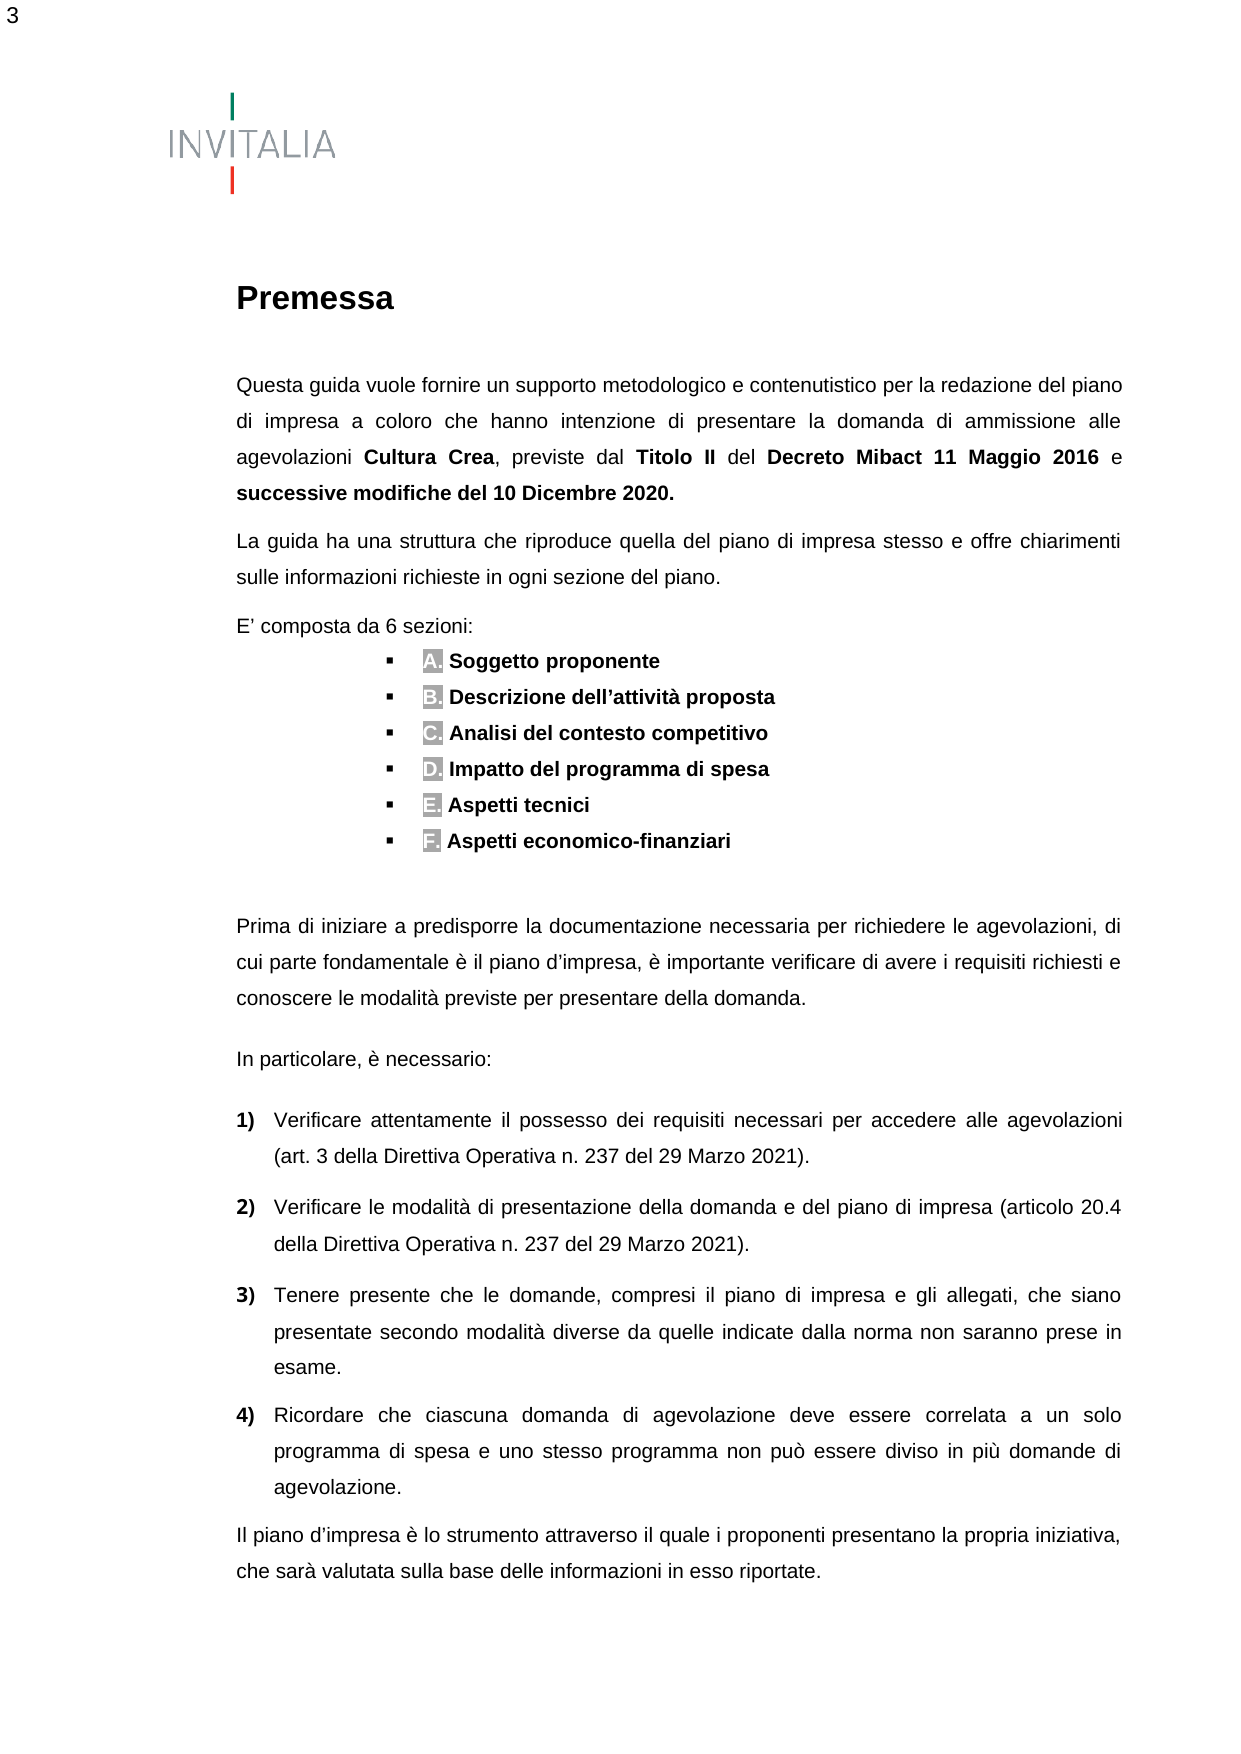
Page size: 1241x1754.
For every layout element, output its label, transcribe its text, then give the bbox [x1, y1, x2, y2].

text Prima di iniziare a predisporre la documentazione necessaria per richiedere le agevolazioni, di cui parte fondamentale è il piano d’impresa, è importante verificare di avere i requisiti richiesti e conoscere le modalità previste per presentare della domanda. [236, 914, 1123, 1010]
picture [238, 130, 280, 158]
subtitle D. Impatto del programma di spesa [443, 757, 1151, 781]
list Verificare attentamente il possesso dei requisiti necessari per accedere alle agevolazioni (art. 3 della Direttiva Operativa n. 237 del 29 Marzo 2021). [236, 1108, 1123, 1167]
list Ricordare che ciascuna domanda di agevolazione deve essere correlata a un solo programma di spesa e uno stesso programma non può essere diviso in più domande di agevolazione. [236, 1403, 1123, 1499]
text La guida ha una struttura che riproduce quella del piano di impresa stesso e offre chiarimenti sulle informazioni richieste in ogni sezione del piano. [236, 529, 1123, 589]
picture [179, 130, 201, 158]
text Questa guida vuole fornire un supporto metodologico e contenutistico per la redazione del piano di impresa a coloro che hanno intenzione di presentare la domanda di ammissione alle agevolazioni Cultura Crea, previste dal Titolo II del Decreto Mibact 11 Maggio 2016 e successive modifiche del 10 Dicembre 2020. [236, 373, 1123, 505]
subtitle F. Aspetti economico-finanziari [385, 828, 1151, 853]
subtitle E. Aspetti tecnici [442, 793, 1151, 817]
picture [205, 130, 226, 158]
picture [312, 130, 336, 158]
list Tenere presente che le domande, compresi il piano di impresa e gli allegati, che siano presentate secondo modalità diverse da quelle indicate dalla norma non saranno prese in esame. [236, 1280, 1123, 1379]
text Il piano d’impresa è lo strumento attraverso il quale i proponenti presentano la propria iniziativa, che sarà valutata sulla base delle informazioni in esso riportate. [236, 1523, 1123, 1583]
subtitle C. Analisi del contesto competitivo [443, 721, 1151, 745]
subtitle Premessa [236, 278, 1151, 316]
text E’ composta da 6 sezioni: [236, 614, 1151, 638]
subtitle B. Descrizione dell’attività proposta [443, 685, 1151, 709]
subtitle A. Soggetto proponente [443, 649, 1151, 673]
text In particolare, è necessario: [236, 1047, 1151, 1071]
list Verificare le modalità di presentazione della domanda e del piano di impresa (articolo 20.4 della Direttiva Operativa n. 237 del 29 Marzo 2021). [236, 1192, 1123, 1256]
